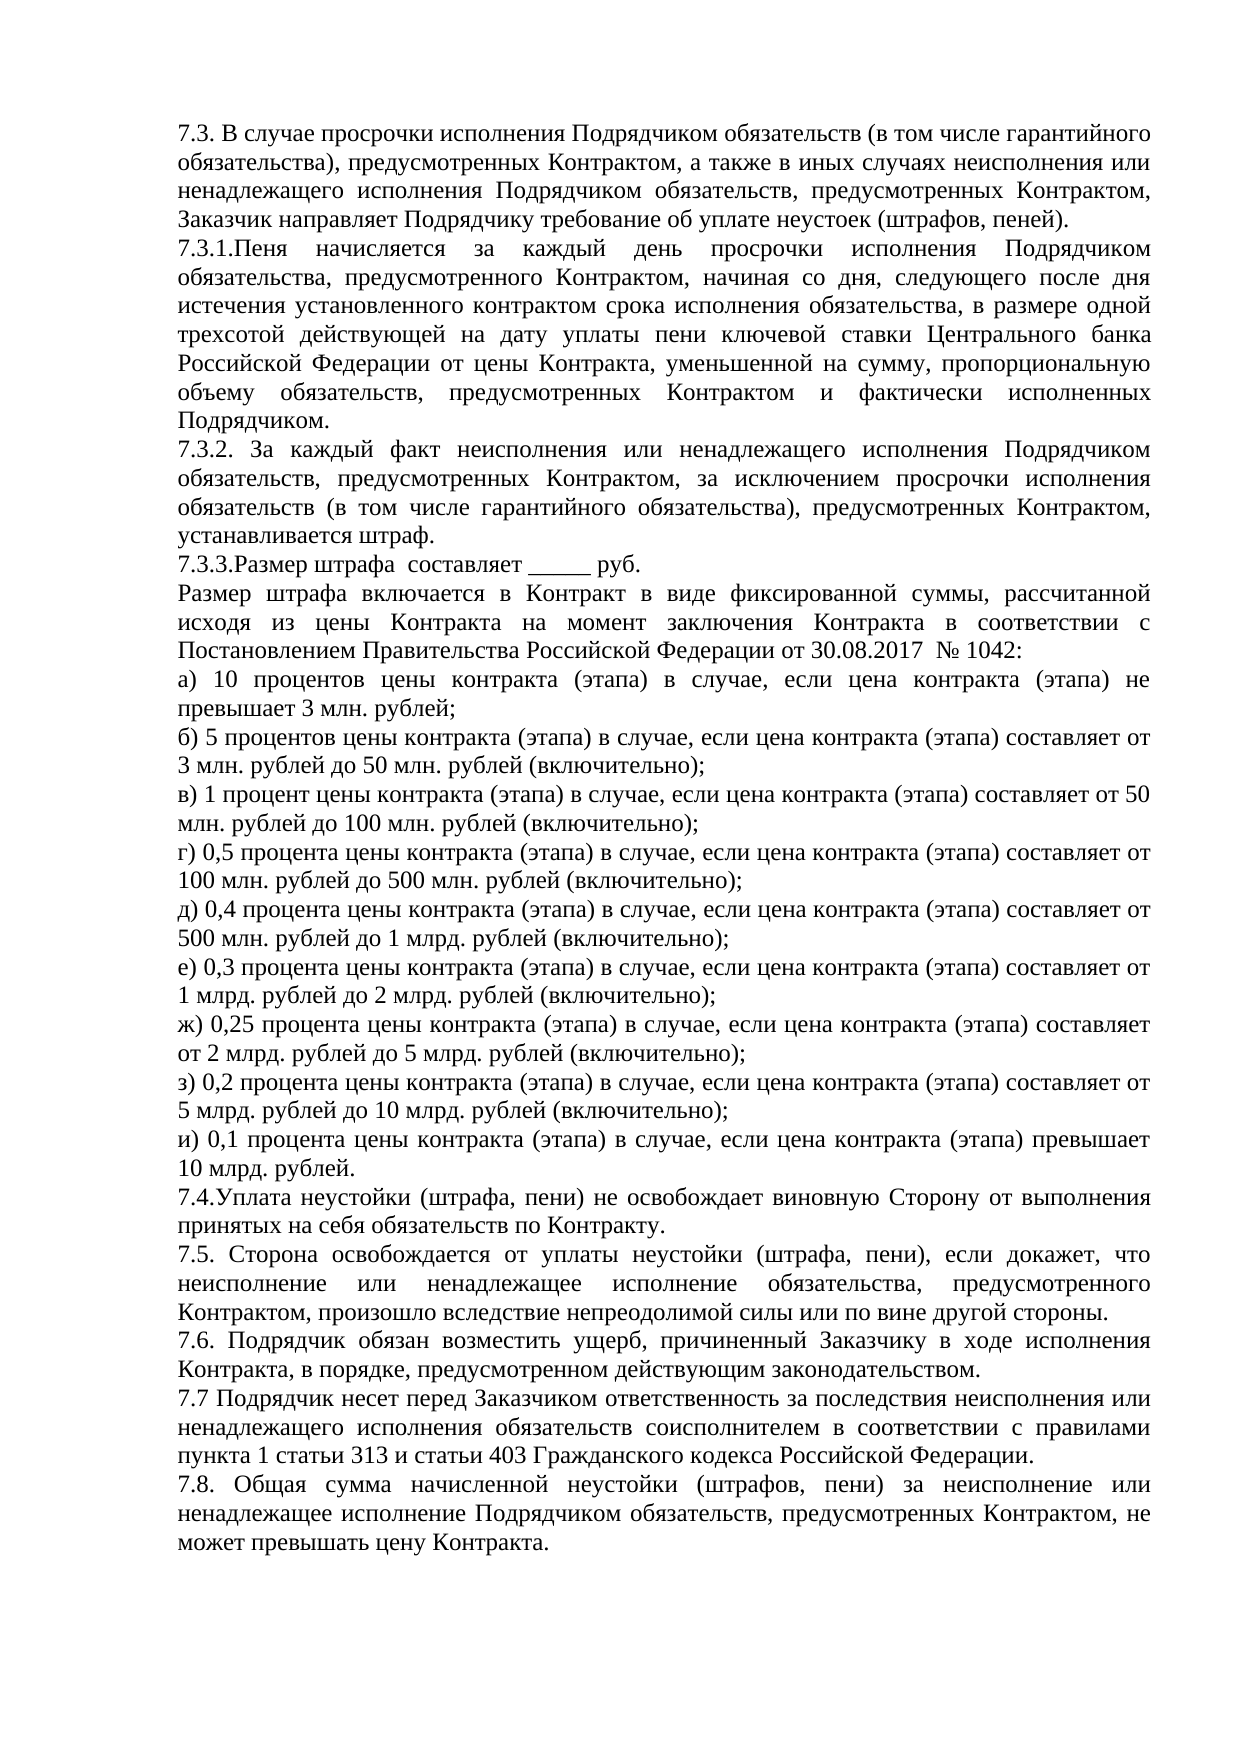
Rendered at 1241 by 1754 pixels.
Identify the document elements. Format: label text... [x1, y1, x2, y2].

text г) 0,5 процента цены контракта (этапа) в случае, если цена контракта (этапа) составляет от 100 млн. рублей до 500 млн. рублей (включительно); [177, 837, 1152, 894]
text 7.4.Уплата неустойки (штрафа, пени) не освобождает виновную Сторону от выполнения принятых на себя обязательств по Контракту. [177, 1182, 1152, 1239]
text в) 1 процент цены контракта (этапа) в случае, если цена контракта (этапа) составляет от 50 млн. рублей до 100 млн. рублей (включительно); [177, 779, 1152, 837]
text 7.7 Подрядчик несет перед Заказчиком ответственность за последствия неисполнения или ненадлежащего исполнения обязательств соисполнителем в соответствии с правилами пункта 1 статьи 313 и статьи 403 Гражданского кодекса Российской Федерации. [177, 1383, 1152, 1469]
text 7.3.2. За каждый факт неисполнения или ненадлежащего исполнения Подрядчиком обязательств, предусмотренных Контрактом, за исключением просрочки исполнения обязательств (в том числе гарантийного обязательства), предусмотренных Контрактом, устанавливается штраф. [177, 434, 1152, 549]
text б) 5 процентов цены контракта (этапа) в случае, если цена контракта (этапа) составляет от 3 млн. рублей до 50 млн. рублей (включительно); [177, 722, 1152, 779]
text д) 0,4 процента цены контракта (этапа) в случае, если цена контракта (этапа) составляет от 500 млн. рублей до 1 млрд. рублей (включительно); [177, 894, 1152, 952]
text 7.3.3.Размер штрафа составляет _____ руб. [177, 549, 1152, 578]
text и) 0,1 процента цены контракта (этапа) в случае, если цена контракта (этапа) превышает 10 млрд. рублей. [177, 1124, 1152, 1182]
text 7.8. Общая сумма начисленной неустойки (штрафов, пени) за неисполнение или ненадлежащее исполнение Подрядчиком обязательств, предусмотренных Контрактом, не может превышать цену Контракта. [177, 1469, 1152, 1556]
text 7.3. В случае просрочки исполнения Подрядчиком обязательств (в том числе гарантийного обязательства), предусмотренных Контрактом, а также в иных случаях неисполнения или ненадлежащего исполнения Подрядчиком обязательств, предусмотренных Контрактом, Заказчик направляет Подрядчику требование об уплате неустоек (штрафов, пеней). [177, 118, 1152, 233]
text е) 0,3 процента цены контракта (этапа) в случае, если цена контракта (этапа) составляет от 1 млрд. рублей до 2 млрд. рублей (включительно); [177, 952, 1152, 1009]
text з) 0,2 процента цены контракта (этапа) в случае, если цена контракта (этапа) составляет от 5 млрд. рублей до 10 млрд. рублей (включительно); [177, 1067, 1152, 1124]
text а) 10 процентов цены контракта (этапа) в случае, если цена контракта (этапа) не превышает 3 млн. рублей; [177, 664, 1152, 722]
text 7.3.1.Пеня начисляется за каждый день просрочки исполнения Подрядчиком обязательства, предусмотренного Контрактом, начиная со дня, следующего после дня истечения установленного контрактом срока исполнения обязательства, в размере одной трехсотой действующей на дату уплаты пени ключевой ставки Центрального банка Российской Федерации от цены Контракта, уменьшенной на сумму, пропорциональную объему обязательств, предусмотренных Контрактом и фактически исполненных Подрядчиком. [177, 233, 1152, 434]
text ж) 0,25 процента цены контракта (этапа) в случае, если цена контракта (этапа) составляет от 2 млрд. рублей до 5 млрд. рублей (включительно); [177, 1009, 1152, 1067]
text 7.5. Сторона освобождается от уплаты неустойки (штрафа, пени), если докажет, что неисполнение или ненадлежащее исполнение обязательства, предусмотренного Контрактом, произошло вследствие непреодолимой силы или по вине другой стороны. [177, 1239, 1152, 1326]
text 7.6. Подрядчик обязан возместить ущерб, причиненный Заказчику в ходе исполнения Контракта, в порядке, предусмотренном действующим законодательством. [177, 1326, 1152, 1383]
text Размер штрафа включается в Контракт в виде фиксированной суммы, рассчитанной исходя из цены Контракта на момент заключения Контракта в соответствии с Постановлением Правительства Российской Федерации от 30.08.2017 № 1042: [177, 578, 1152, 664]
